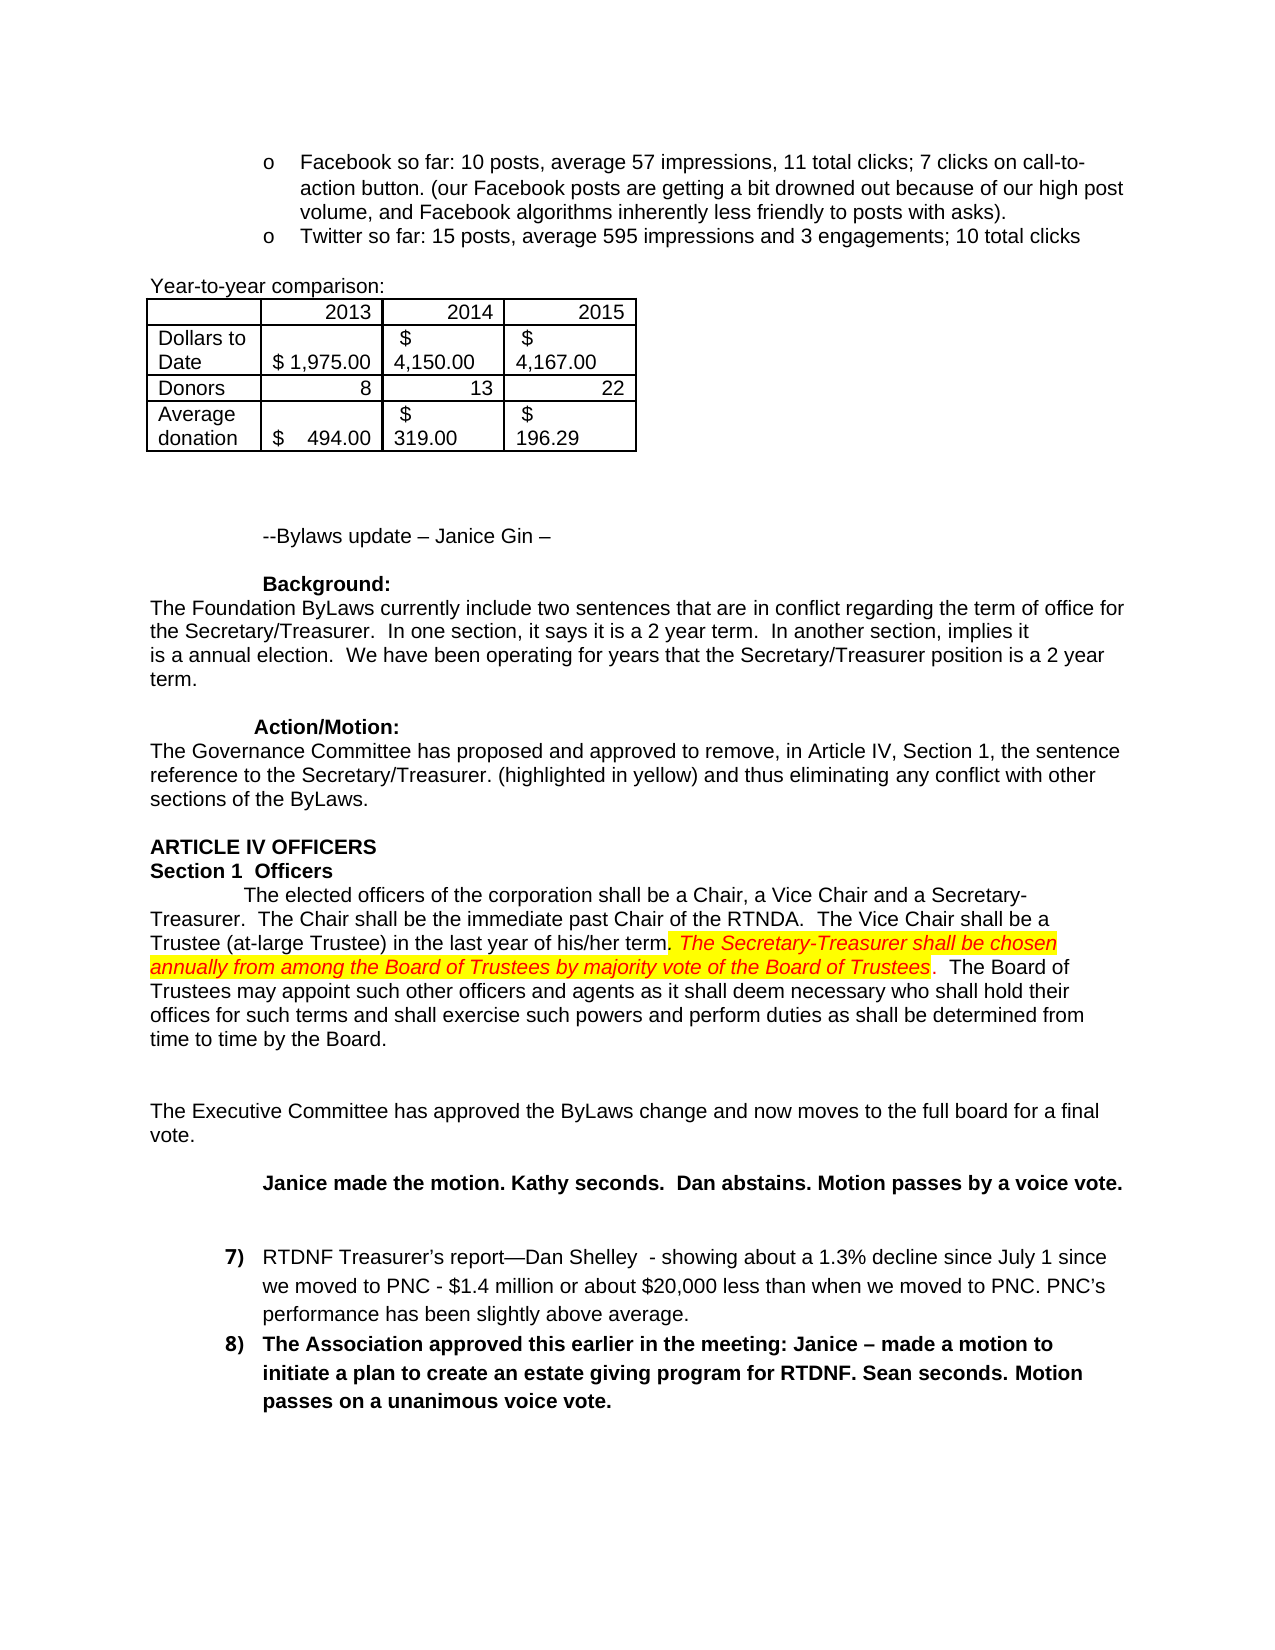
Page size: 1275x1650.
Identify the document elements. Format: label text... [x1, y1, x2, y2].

list Facebook so far: 10 posts, average 57 impressions, 11 total clicks; 7 clicks on call-to-action button. (our Facebook posts are getting a bit drowned out because of our high post volume, and Facebook algorithms inherently less friendly to posts with asks). [262, 150, 1125, 224]
text The Governance Committee has proposed and approved to remove, in Article IV, Section 1, the sentence reference to the Secretary/Treasurer. (highlighted in yellow) and thus eliminating any conflict with other sections of the ByLaws. [150, 739, 1125, 811]
table_cell $ 1,975.00 [262, 326, 381, 373]
table_cell $ 4,167.00 [505, 326, 635, 373]
table_header 2015 [505, 300, 635, 323]
table_header [148, 300, 260, 323]
table_header 2014 [384, 300, 503, 323]
table_cell $ 494.00 [262, 402, 381, 449]
text Year-to-year comparison: [150, 273, 1125, 297]
text --Bylaws update – Janice Gin – [262, 523, 1125, 547]
list Twitter so far: 15 posts, average 595 impressions and 3 engagements; 10 total clicks [262, 224, 1125, 249]
list RTDNF Treasurer’s report—Dan Shelley - showing about a 1.3% decline since July 1 since we moved to PNC - $1.4 million or about $20,000 less than when we moved to PNC. PNC’s performance has been slightly above average. [225, 1242, 1125, 1326]
list The Association approved this earlier in the meeting: Janice – made a motion to initiate a plan to create an estate giving program for RTDNF. Sean seconds. Motion passes on a unanimous voice vote. [225, 1329, 1125, 1413]
text Section 1 Officers [150, 859, 1125, 883]
table_cell 8 [262, 376, 381, 399]
text ARTICLE IV OFFICERS [150, 835, 1125, 859]
table_cell $ 319.00 [384, 402, 503, 449]
text The Executive Committee has approved the ByLaws change and now moves to the full board for a final vote. [150, 1098, 1125, 1146]
text Janice made the motion. Kathy seconds. Dan abstains. Motion passes by a voice vote. [262, 1170, 1125, 1194]
text The Foundation ByLaws currently include two sentences that are in conflict regarding the term of office for the Secretary/Treasurer. In one section, it says it is a 2 year term. In another section, implies it is a annual election. We have been operating for years that the Secretary/Treasurer position is a 2 year term. [150, 595, 1125, 691]
table_cell 13 [384, 376, 503, 399]
text Action/Motion: [150, 715, 1125, 739]
table_cell Dollars to Date [148, 326, 260, 373]
table_cell Donors [148, 376, 260, 399]
table_header 2013 [262, 300, 381, 323]
table_cell 22 [505, 376, 635, 399]
table_cell $ 196.29 [505, 402, 635, 449]
table_cell $ 4,150.00 [384, 326, 503, 373]
text The elected officers of the corporation shall be a Chair, a Vice Chair and a Secretary-Treasurer. The Chair shall be the immediate past Chair of the RTNDA. The Vice Chair shall be a Trustee (at-large Trustee) in the last year of his/her term. The Secretary-Treasurer shall be chosen annually from among the Board of Trustees by majority vote of the Board of Trustees. The Board of Trustees may appoint such other officers and agents as it shall deem necessary who shall hold their offices for such terms and shall exercise such powers and perform duties as shall be determined from time to time by the Board. [150, 883, 1125, 1051]
text Background: [262, 571, 1125, 595]
table_cell Average donation [148, 402, 260, 449]
